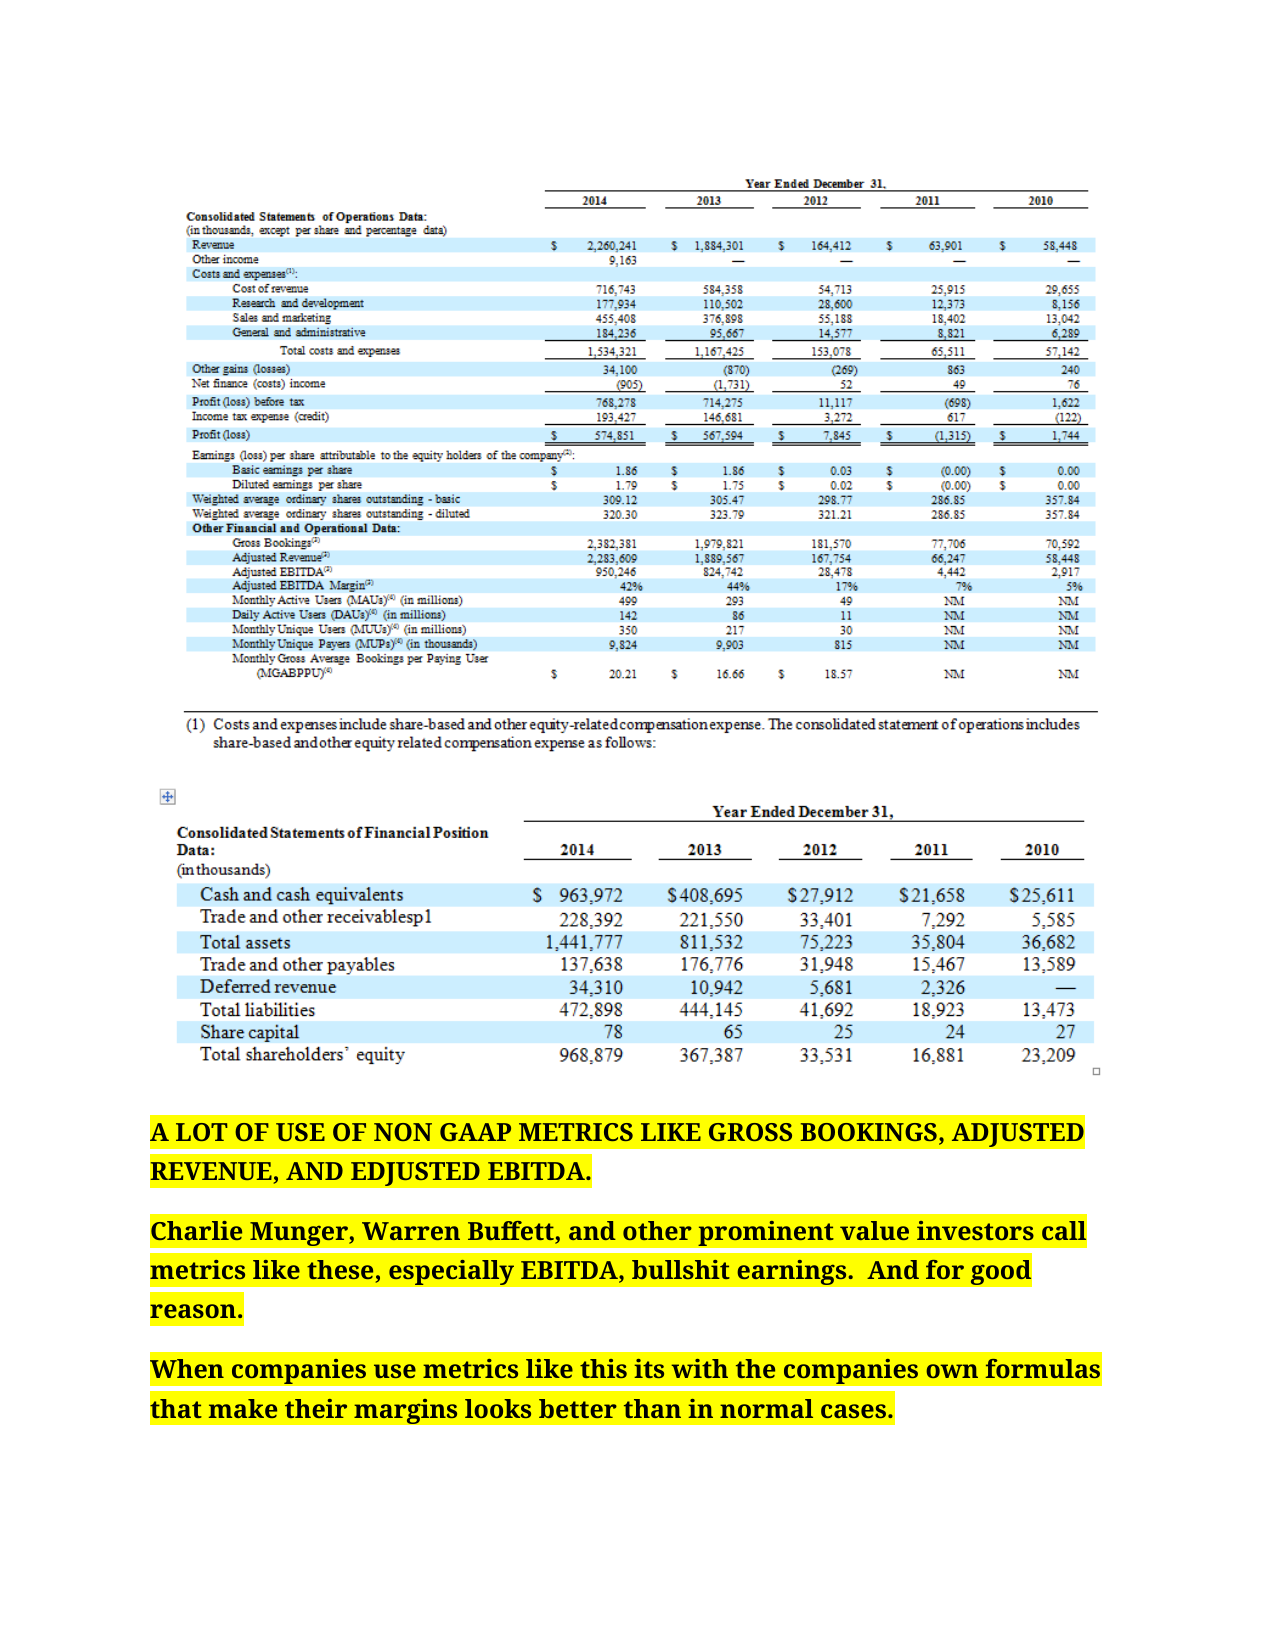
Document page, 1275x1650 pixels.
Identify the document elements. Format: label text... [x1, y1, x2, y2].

text When companies use metrics like this its with the companies own formulas that make their margins looks better than in normal cases. [150, 1352, 1125, 1425]
text A LOT OF USE OF NON GAAP METRICS LIKE GROSS BOOKINGS, ADJUSTED REVENUE, AND EDJUSTED EBITDA. [150, 1114, 1125, 1188]
picture [150, 779, 1125, 1090]
picture [150, 150, 1125, 755]
text Charlie Munger, Warren Buffett, and other prominent value investors call metrics like these, especially EBITDA, bullshit earnings. And for good reason. [150, 1214, 1125, 1326]
